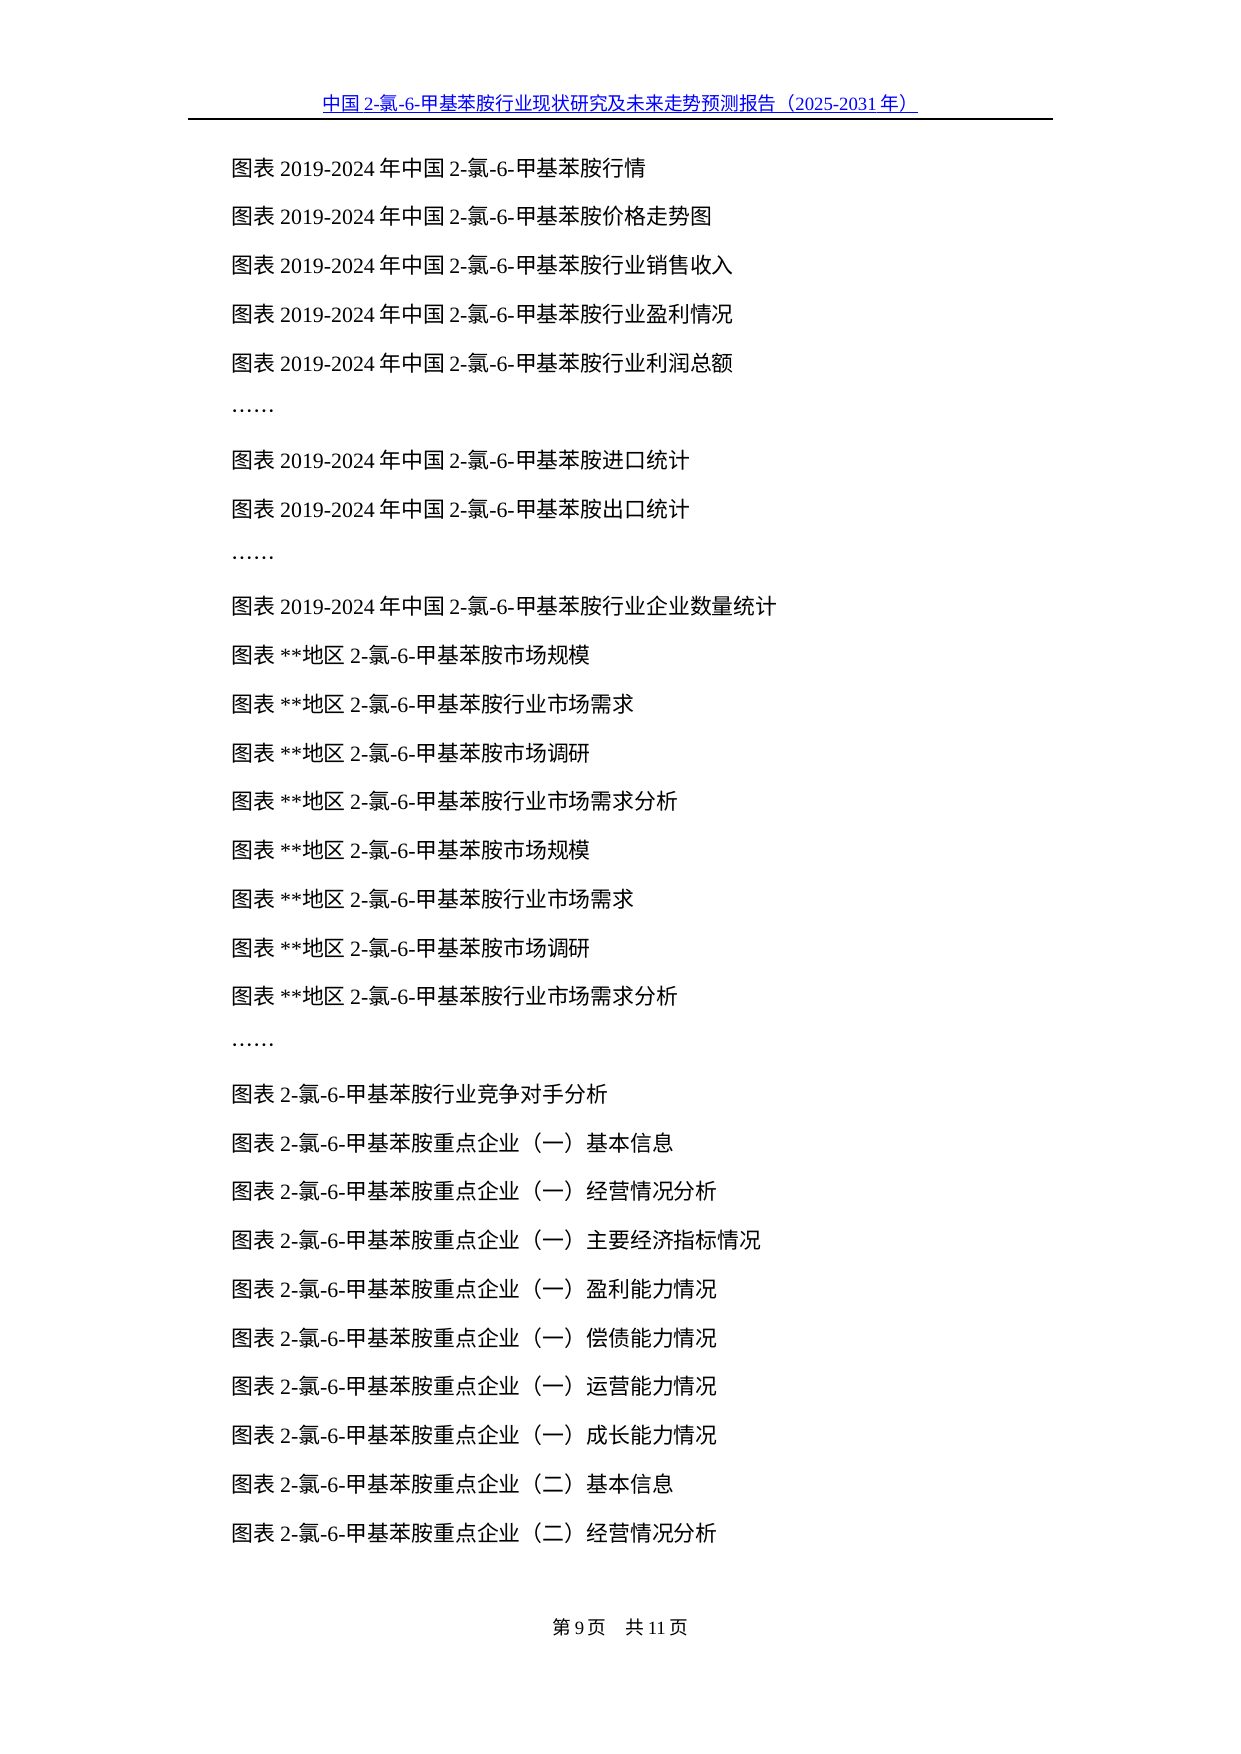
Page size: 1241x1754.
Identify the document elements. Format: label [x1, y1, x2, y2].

text [187, 150, 1053, 1548]
